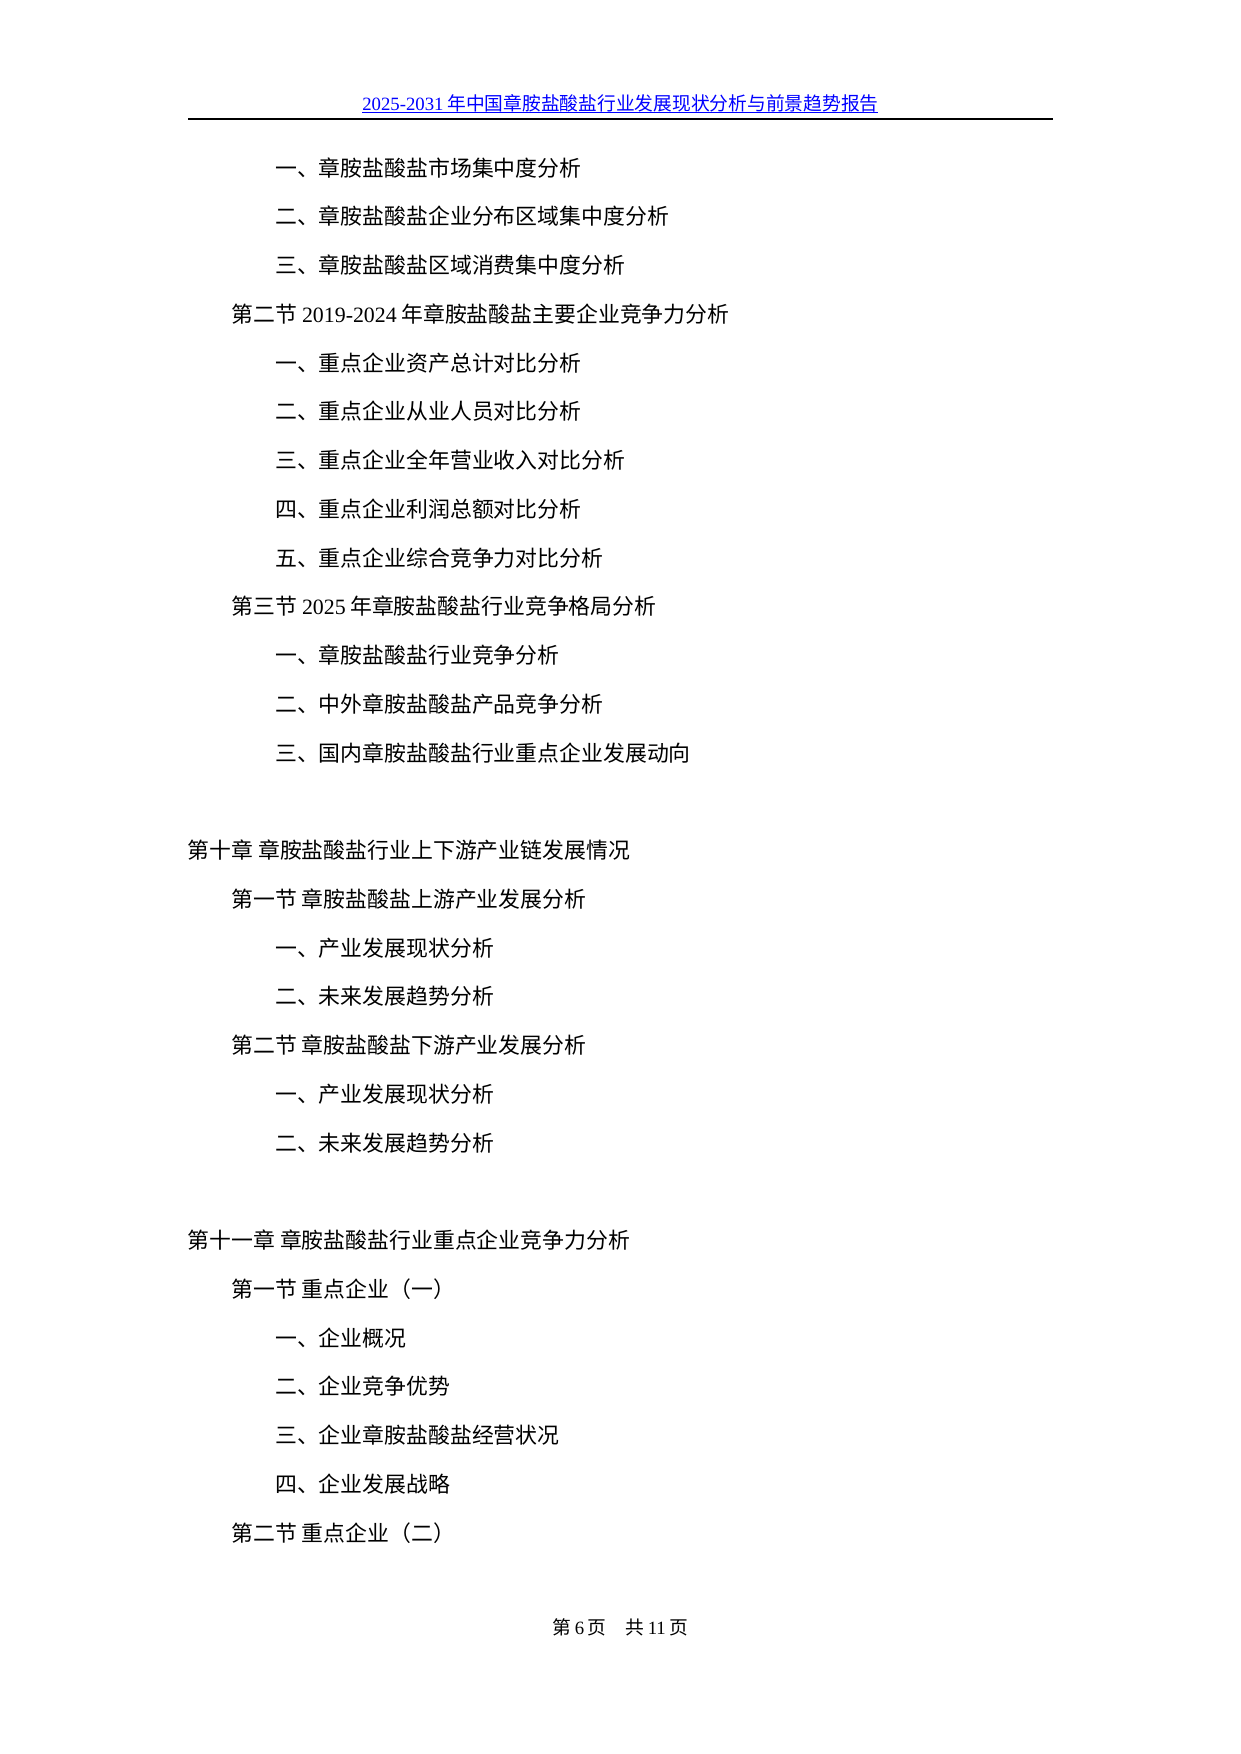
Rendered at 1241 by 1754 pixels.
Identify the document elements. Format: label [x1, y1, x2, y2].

text [187, 150, 1053, 1548]
